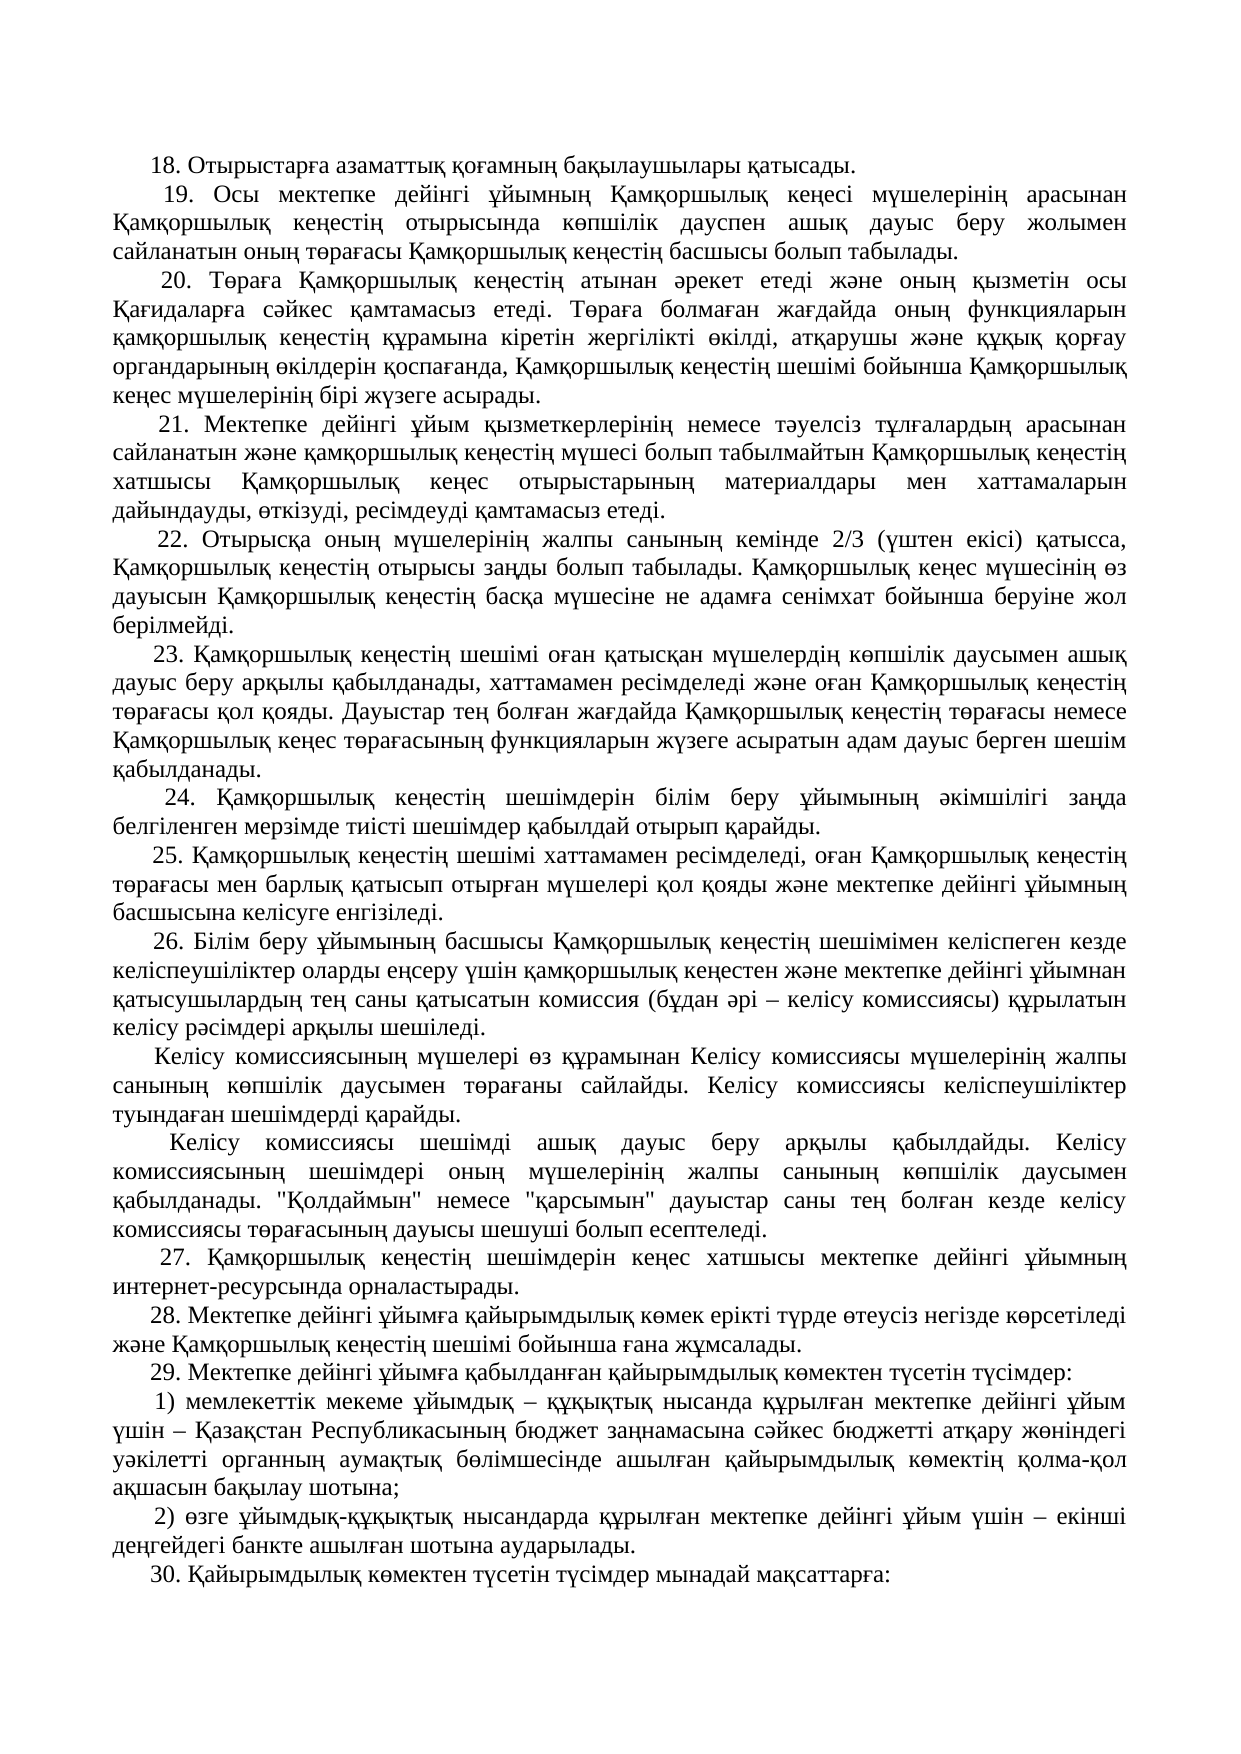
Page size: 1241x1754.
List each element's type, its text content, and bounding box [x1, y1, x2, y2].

text 2) өзге ұйымдық-құқықтық нысандарда құрылған мектепке дейінгі ұйым үшін – екінші деңгейдегі банкте ашылған шотына аударылады. [112, 1501, 1128, 1559]
text Келісу комиссиясы шешімді ашық дауыс беру арқылы қабылдайды. Келісу комиссиясының шешімдері оның мүшелерінің жалпы санының көпшілік даусымен қабылданады. "Қолдаймын" немесе "қарсымын" дауыстар саны тең болған кезде келісу комиссиясы төрағасының дауысы шешуші болып есептеледі. [112, 1127, 1128, 1242]
text 18. Отырыстарға азаматтық қоғамның бақылаушылары қатысады. [112, 150, 1128, 179]
text 19. Осы мектепке дейінгі ұйымның Қамқоршылық кеңесі мүшелерінің арасынан Қамқоршылық кеңестің отырысында көпшілік дауспен ашық дауыс беру жолымен сайланатын оның төрағасы Қамқоршылық кеңестің басшысы болып табылады. [112, 179, 1128, 265]
text 29. Мектепке дейінгі ұйымға қабылданған қайырымдылық көмектен түсетін түсімдер: [112, 1357, 1128, 1386]
text 22. Отырысқа оның мүшелерінің жалпы санының кемінде 2/3 (үштен екісі) қатысса, Қамқоршылық кеңестің отырысы заңды болып табылады. Қамқоршылық кеңес мүшесінің өз дауысын Қамқоршылық кеңестің басқа мүшесіне не адамға сенімхат бойынша беруіне жол берілмейді. [112, 524, 1128, 639]
text 24. Қамқоршылық кеңестің шешімдерін білім беру ұйымының әкімшілігі заңда белгіленген мерзімде тиісті шешімдер қабылдай отырып қарайды. [112, 782, 1128, 840]
text 20. Төраға Қамқоршылық кеңестің атынан әрекет етеді және оның қызметін осы Қағидаларға сәйкес қамтамасыз етеді. Төраға болмаған жағдайда оның функцияларын қамқоршылық кеңестің құрамына кіретін жергілікті өкілді, атқарушы және құқық қорғау органдарының өкілдерін қоспағанда, Қамқоршылық кеңестің шешімі бойынша Қамқоршылық кеңес мүшелерінің бірі жүзеге асырады. [112, 265, 1128, 409]
text 27. Қамқоршылық кеңестің шешімдерін кеңес хатшысы мектепке дейінгі ұйымның интернет-ресурсында орналастырады. [112, 1242, 1128, 1300]
text 1) мемлекеттік мекеме ұйымдық – құқықтық нысанда құрылған мектепке дейінгі ұйым үшін – Қазақстан Республикасының бюджет заңнамасына сәйкес бюджетті атқару жөніндегі уәкілетті органның аумақтық бөлімшесінде ашылған қайырымдылық көмектің қолма-қол ақшасын бақылау шотына; [112, 1386, 1128, 1501]
text 26. Білім беру ұйымының басшысы Қамқоршылық кеңестің шешімімен келіспеген кезде келіспеушіліктер оларды еңсеру үшін қамқоршылық кеңестен және мектепке дейінгі ұйымнан қатысушылардың тең саны қатысатын комиссия (бұдан әрі – келісу комиссиясы) құрылатын келісу рәсімдері арқылы шешіледі. [112, 926, 1128, 1041]
text 28. Мектепке дейінгі ұйымға қайырымдылық көмек ерікті түрде өтеусіз негізде көрсетіледі және Қамқоршылық кеңестің шешімі бойынша ғана жұмсалады. [112, 1300, 1128, 1357]
text 21. Мектепке дейінгі ұйым қызметкерлерінің немесе тәуелсіз тұлғалардың арасынан сайланатын және қамқоршылық кеңестің мүшесі болып табылмайтын Қамқоршылық кеңестің хатшысы Қамқоршылық кеңес отырыстарының материалдары мен хаттамаларын дайындауды, өткізуді, ресімдеуді қамтамасыз етеді. [112, 409, 1128, 524]
text 30. Қайырымдылық көмектен түсетін түсімдер мынадай мақсаттарға: [112, 1559, 1128, 1587]
text Келісу комиссиясының мүшелері өз құрамынан Келісу комиссиясы мүшелерінің жалпы санының көпшілік даусымен төрағаны сайлайды. Келісу комиссиясы келіспеушіліктер туындаған шешімдерді қарайды. [112, 1041, 1128, 1127]
text 23. Қамқоршылық кеңестің шешімі оған қатысқан мүшелердің көпшілік даусымен ашық дауыс беру арқылы қабылданады, хаттамамен ресімделеді және оған Қамқоршылық кеңестің төрағасы қол қояды. Дауыстар тең болған жағдайда Қамқоршылық кеңестің төрағасы немесе Қамқоршылық кеңес төрағасының функцияларын жүзеге асыратын адам дауыс берген шешім қабылданады. [112, 639, 1128, 782]
text 25. Қамқоршылық кеңестің шешімі хаттамамен ресімделеді, оған Қамқоршылық кеңестің төрағасы мен барлық қатысып отырған мүшелері қол қояды және мектепке дейінгі ұйымның басшысына келісуге енгізіледі. [112, 840, 1128, 926]
